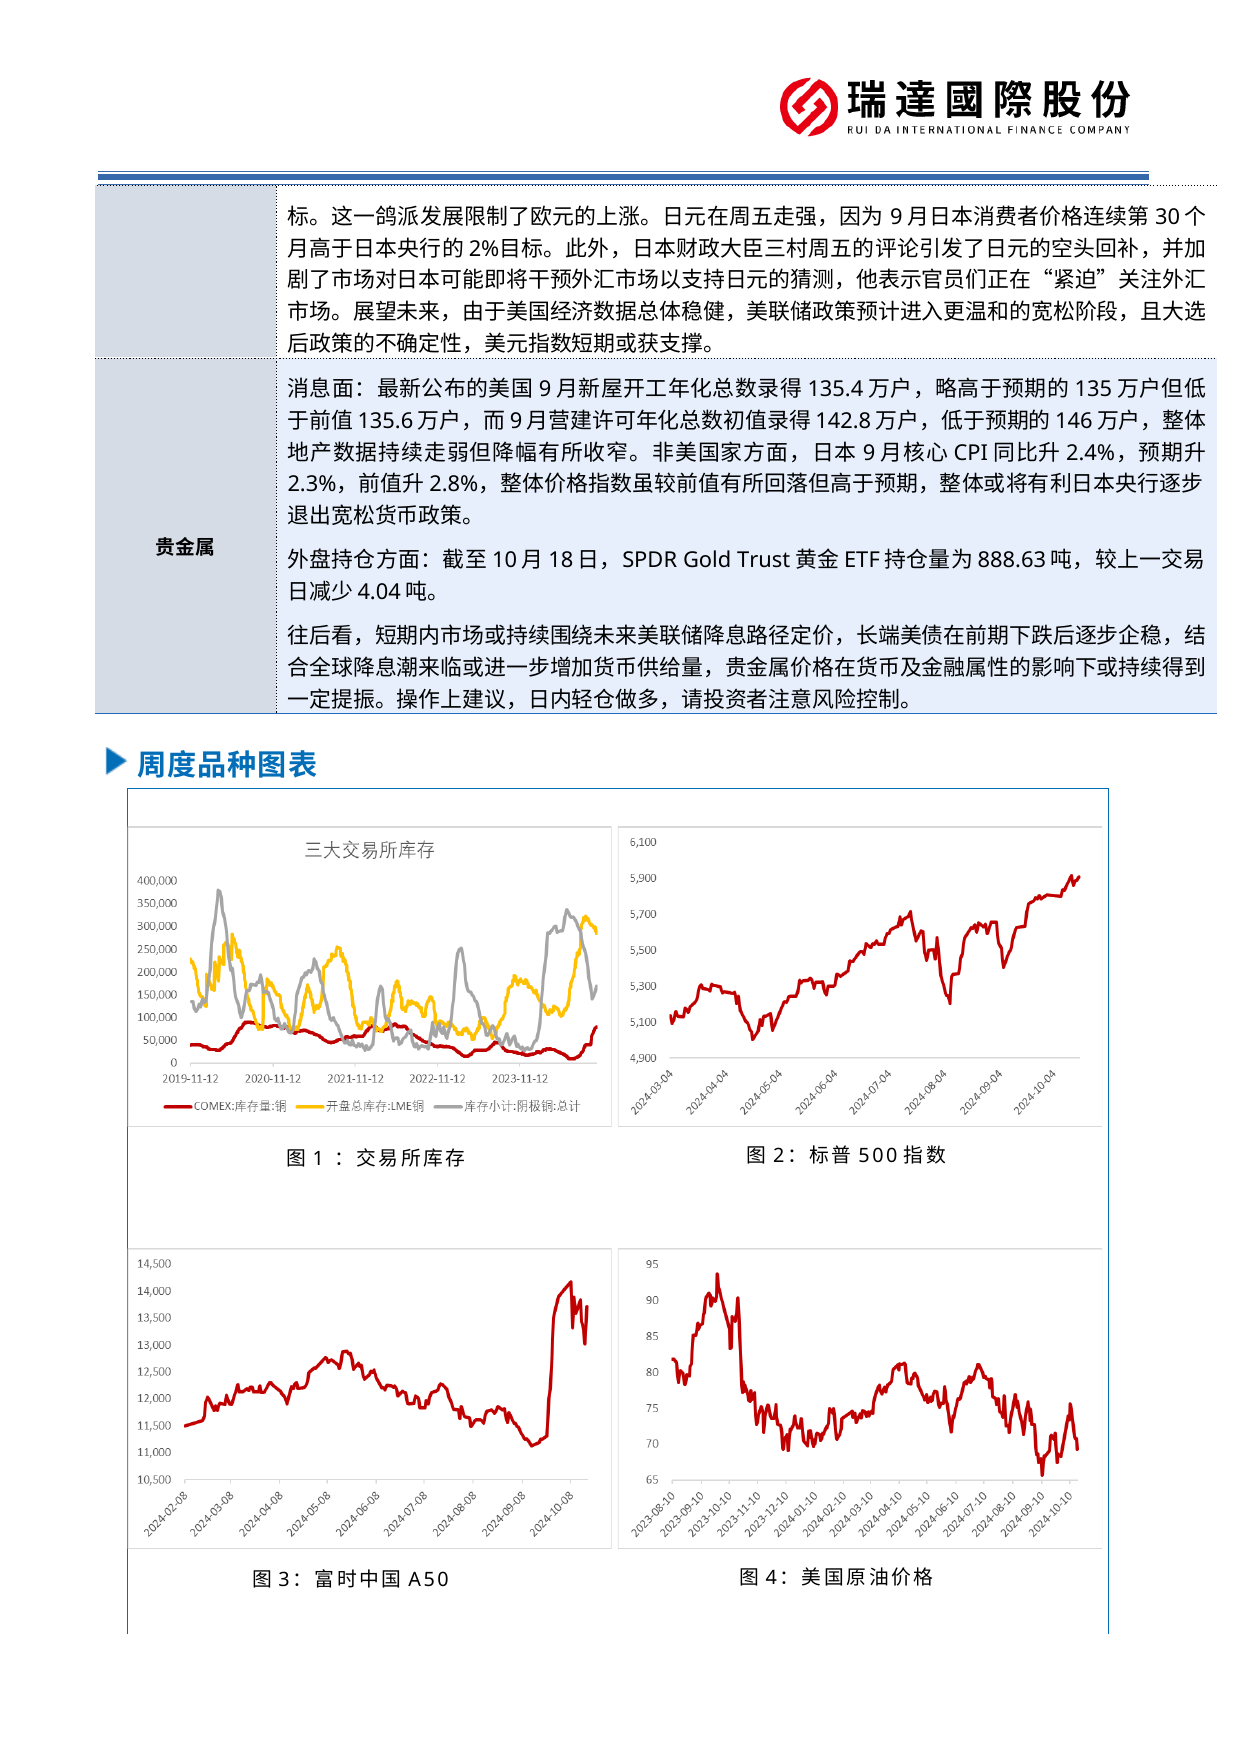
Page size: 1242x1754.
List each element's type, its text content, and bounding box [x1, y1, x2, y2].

table_header [128, 789, 1108, 1211]
picture [127, 826, 612, 1127]
table_cell 贵金属 [95, 358, 276, 713]
picture [127, 1248, 612, 1549]
text 周度品种图表 [106, 742, 1184, 784]
picture [617, 1248, 1103, 1549]
table_cell [128, 1211, 1108, 1634]
picture [617, 826, 1103, 1127]
table_cell 美元指数 [95, 185, 276, 357]
picture [769, 37, 1141, 171]
picture [105, 747, 128, 776]
table_cell 消息面：最新公布的美国9月新屋开工年化总数录得135.4万户，略高于预期的135万户但低于前值135.6万户，而9月营建许可年化总数初值录得142.8万户，低于预期的146万户，整体地产数据持续走弱但降幅有所收窄。非美国家方面，日本9月核心CPI同比升2.4%，预期升2.3%，前值升2.8%，整体价格指数虽较前值有所回落但高于预期，整体或将有利日本央行逐步退出宽松货币政策。 外盘持仓方面：截至10月18日，SPDR Gold Trust黄金ETF持仓量为888.63吨，较上一交易日减少4.04吨。 往后看，短期内市场或持续围绕未来美联储降息路径定价，长端美债在前期下跌后逐步企稳，结合全球降息潮来临或进一步增加货币供给量，贵金属价格在货币及金融属性的影响下或持续得到一定提振。操作上建议，日内轻仓做多，请投资者注意风险控制。 [276, 358, 1217, 713]
